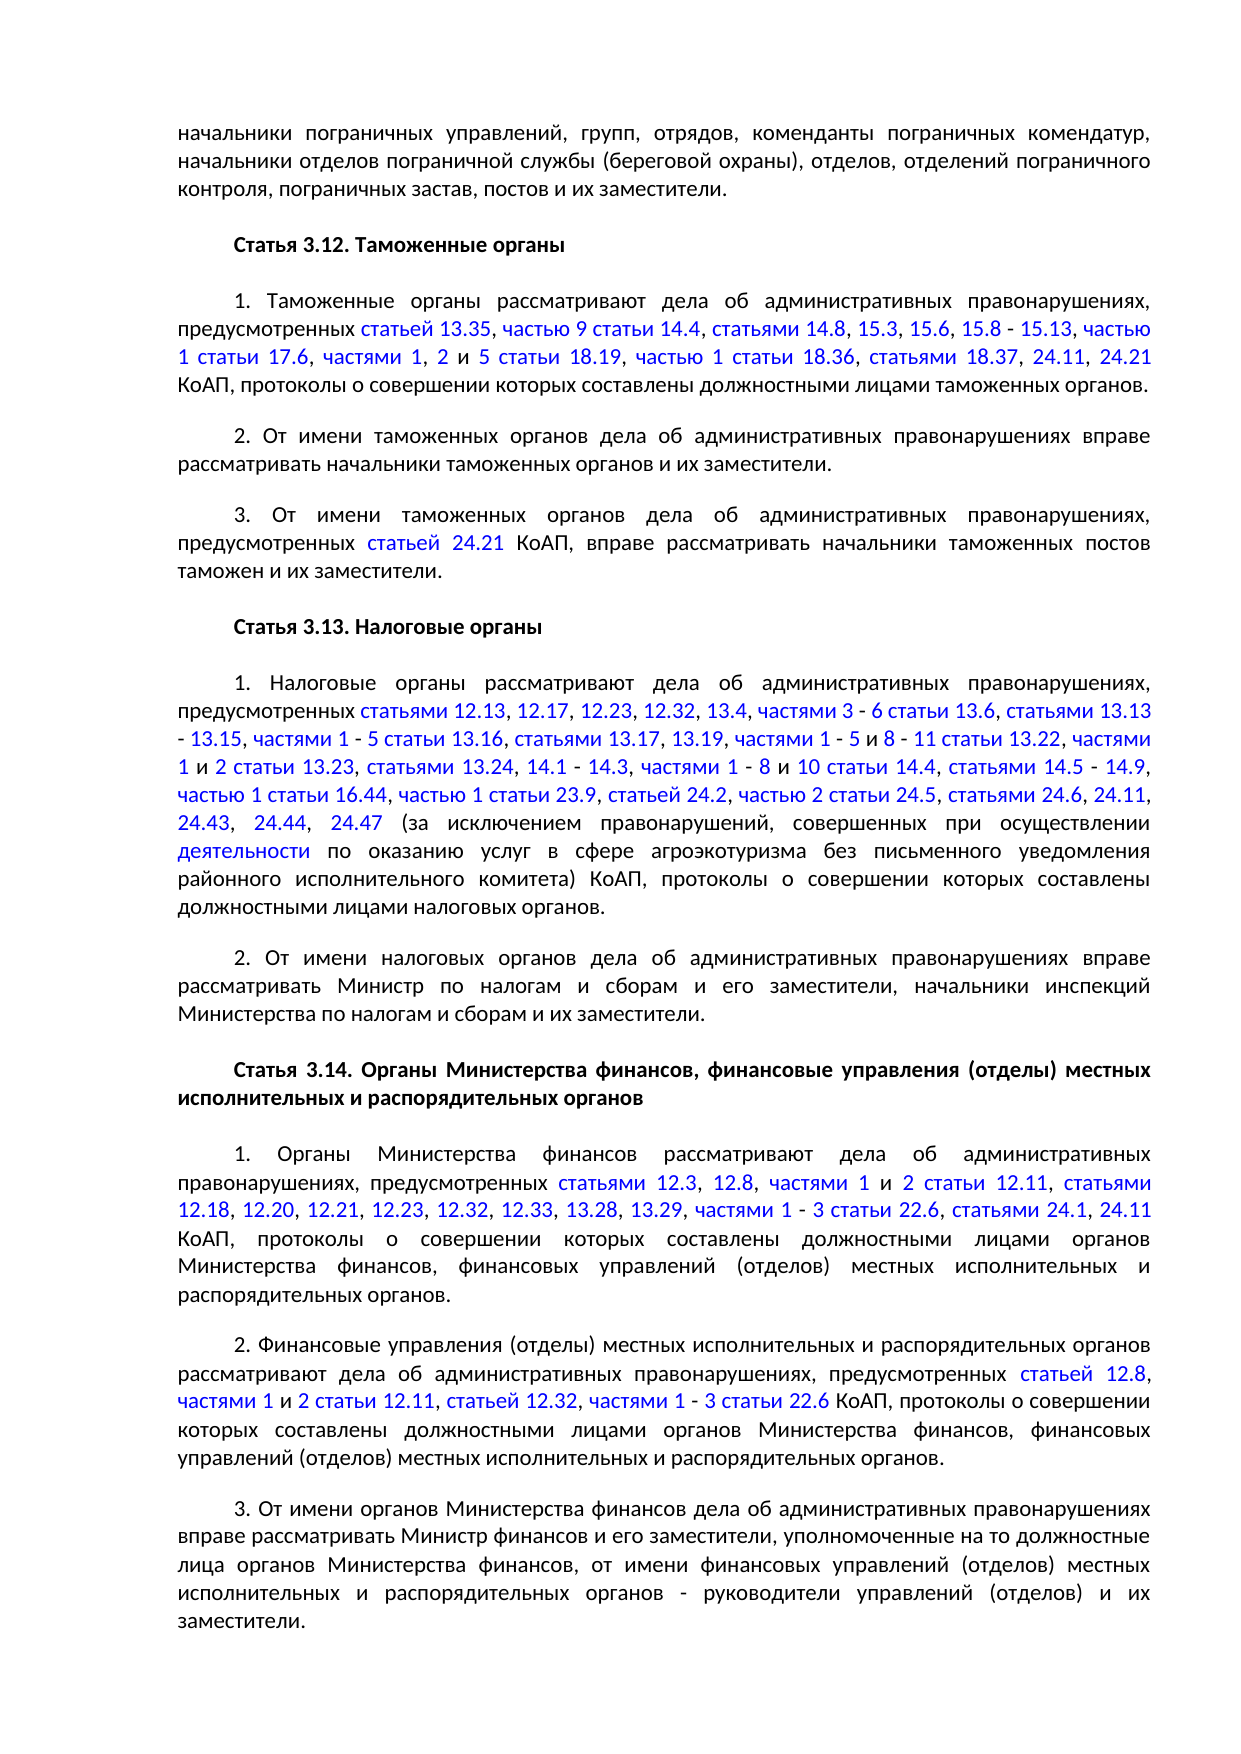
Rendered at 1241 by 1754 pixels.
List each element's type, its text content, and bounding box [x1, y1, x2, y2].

text 2. От имени налоговых органов дела об административных правонарушениях вправе рассматривать Министр по налогам и сборам и его заместители, начальники инспекций Министерства по налогам и сборам и их заместители. [177, 943, 1152, 1027]
text Статья 3.13. Налоговые органы [177, 612, 1152, 640]
text 1. Таможенные органы рассматривают дела об административных правонарушениях, предусмотренных статьей 13.35, частью 9 статьи 14.4, статьями 14.8, 15.3, 15.6, 15.8 - 15.13, частью 1 статьи 17.6, частями 1, 2 и 5 статьи 18.19, частью 1 статьи 18.36, статьями 18.37, 24.11, 24.21 КоАП, протоколы о совершении которых составлены должностными лицами таможенных органов. [177, 286, 1152, 398]
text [177, 118, 1152, 202]
text Статья 3.12. Таможенные органы [177, 230, 1152, 258]
text 2. От имени таможенных органов дела об административных правонарушениях вправе рассматривать начальники таможенных органов и их заместители. [177, 421, 1152, 477]
text 1. Органы Министерства финансов рассматривают дела об административных правонарушениях, предусмотренных статьями 12.3, 12.8, частями 1 и 2 статьи 12.11, статьями 12.18, 12.20, 12.21, 12.23, 12.32, 12.33, 13.28, 13.29, частями 1 - 3 статьи 22.6, статьями 24.1, 24.11 КоАП, протоколы о совершении которых составлены должностными лицами органов Министерства финансов, финансовых управлений (отделов) местных исполнительных и распорядительных органов. [177, 1139, 1152, 1308]
text 3. От имени таможенных органов дела об административных правонарушениях, предусмотренных статьей 24.21 КоАП, вправе рассматривать начальники таможенных постов таможен и их заместители. [177, 500, 1152, 584]
text Статья 3.14. Органы Министерства финансов, финансовые управления (отделы) местных исполнительных и распорядительных органов [177, 1056, 1152, 1112]
text 2. Финансовые управления (отделы) местных исполнительных и распорядительных органов рассматривают дела об административных правонарушениях, предусмотренных статьей 12.8, частями 1 и 2 статьи 12.11, статьей 12.32, частями 1 - 3 статьи 22.6 КоАП, протоколы о совершении которых составлены должностными лицами органов Министерства финансов, финансовых управлений (отделов) местных исполнительных и распорядительных органов. [177, 1331, 1152, 1471]
text 3. От имени органов Министерства финансов дела об административных правонарушениях вправе рассматривать Министр финансов и его заместители, уполномоченные на то должностные лица органов Министерства финансов, от имени финансовых управлений (отделов) местных исполнительных и распорядительных органов - руководители управлений (отделов) и их заместители. [177, 1494, 1152, 1634]
text 1. Налоговые органы рассматривают дела об административных правонарушениях, предусмотренных статьями 12.13, 12.17, 12.23, 12.32, 13.4, частями 3 - 6 статьи 13.6, статьями 13.13 - 13.15, частями 1 - 5 статьи 13.16, статьями 13.17, 13.19, частями 1 - 5 и 8 - 11 статьи 13.22, частями 1 и 2 статьи 13.23, статьями 13.24, 14.1 - 14.3, частями 1 - 8 и 10 статьи 14.4, статьями 14.5 - 14.9, частью 1 статьи 16.44, частью 1 статьи 23.9, статьей 24.2, частью 2 статьи 24.5, статьями 24.6, 24.11, 24.43, 24.44, 24.47 (за исключением правонарушений, совершенных при осуществлении деятельности по оказанию услуг в сфере агроэкотуризма без письменного уведомления районного исполнительного комитета) КоАП, протоколы о совершении которых составлены должностными лицами налоговых органов. [177, 668, 1152, 921]
